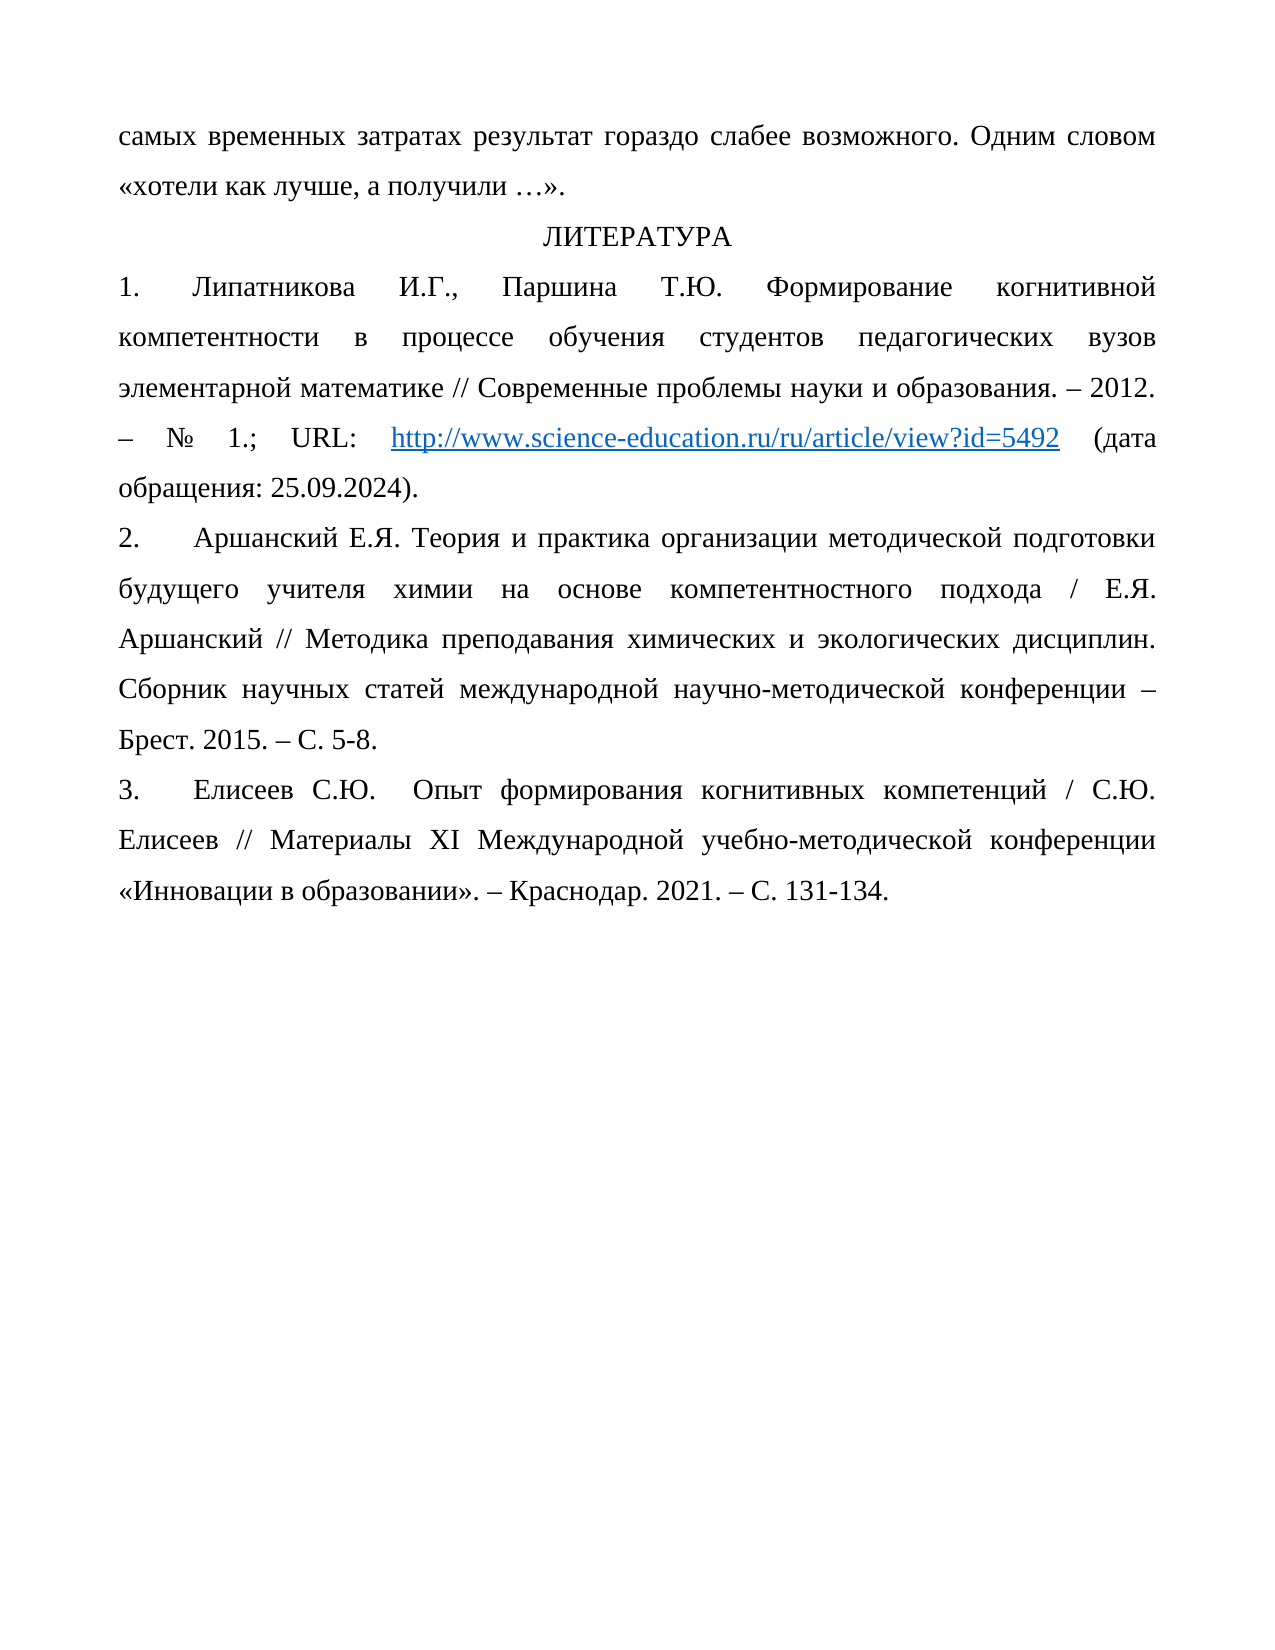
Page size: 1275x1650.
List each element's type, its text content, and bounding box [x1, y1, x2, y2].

list Елисеев С.Ю. Опыт формирования когнитивных компетенций / С.Ю. Елисеев // Материалы XI Международной учебно-методической конференции «Инновации в образовании». – Краснодар. 2021. – С. 131-134. [118, 772, 1157, 906]
list Липатникова И.Г., Паршина Т.Ю. Формирование когнитивной компетентности в процессе обучения студентов педагогических вузов элементарной математике // Современные проблемы науки и образования. – 2012. – № 1.; URL: http://www.science-education.ru/ru/article/view?id=5492 (дата обращения: 25.09.2024). [118, 269, 1157, 504]
list Аршанский Е.Я. Теория и практика организации методической подготовки будущего учителя химии на основе компетентностного подхода / Е.Я. Аршанский // Методика преподавания химических и экологических дисциплин. Сборник научных статей международной научно-методической конференции – Брест. 2015. – С. 5-8. [118, 521, 1157, 755]
text ЛИТЕРАТУРА [118, 219, 1157, 252]
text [118, 118, 1157, 202]
